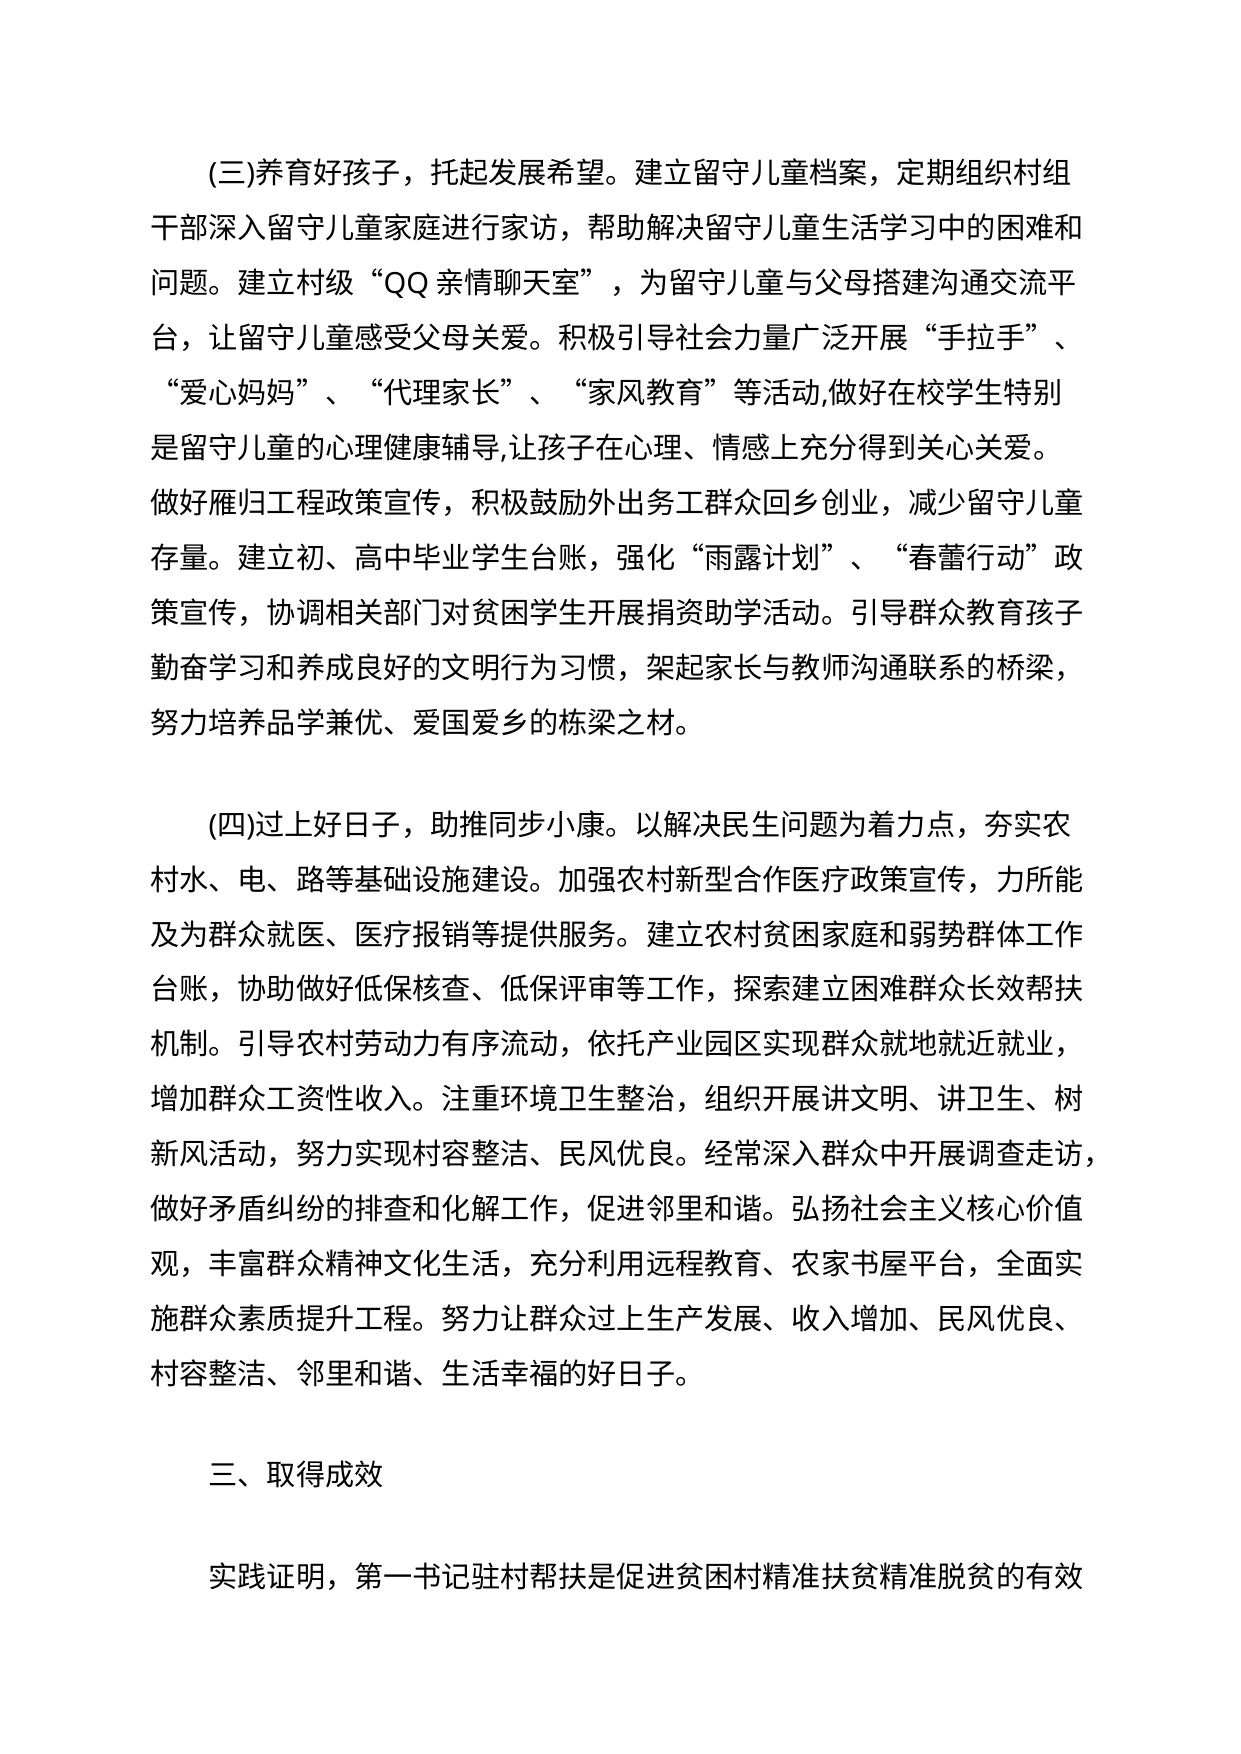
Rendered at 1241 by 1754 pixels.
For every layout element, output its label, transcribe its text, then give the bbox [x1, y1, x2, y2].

text 三、取得成效 [150, 1452, 1090, 1494]
text (四)过上好日子，助推同步小康。以解决民生问题为着力点，夯实农村水、电、路等基础设施建设。加强农村新型合作医疗政策宣传，力所能及为群众就医、医疗报销等提供服务。建立农村贫困家庭和弱势群体工作台账，协助做好低保核查、低保评审等工作，探索建立困难群众长效帮扶机制。引导农村劳动力有序流动，依托产业园区实现群众就地就近就业，增加群众工资性收入。注重环境卫生整治，组织开展讲文明、讲卫生、树新风活动，努力实现村容整洁、民风优良。经常深入群众中开展调查走访，做好矛盾纠纷的排查和化解工作，促进邻里和谐。弘扬社会主义核心价值观，丰富群众精神文化生活，充分利用远程教育、农家书屋平台，全面实施群众素质提升工程。努力让群众过上生产发展、收入增加、民风优良、村容整洁、邻里和谐、生活幸福的好日子。 [150, 801, 1090, 1392]
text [150, 1554, 1090, 1596]
text (三)养育好孩子，托起发展希望。建立留守儿童档案，定期组织村组干部深入留守儿童家庭进行家访，帮助解决留守儿童生活学习中的困难和问题。建立村级“QQ亲情聊天室”，为留守儿童与父母搭建沟通交流平台，让留守儿童感受父母关爱。积极引导社会力量广泛开展“手拉手”、“爱心妈妈”、“代理家长”、“家风教育”等活动,做好在校学生特别是留守儿童的心理健康辅导,让孩子在心理、情感上充分得到关心关爱。做好雁归工程政策宣传，积极鼓励外出务工群众回乡创业，减少留守儿童存量。建立初、高中毕业学生台账，强化“雨露计划”、“春蕾行动”政策宣传，协调相关部门对贫困学生开展捐资助学活动。引导群众教育孩子勤奋学习和养成良好的文明行为习惯，架起家长与教师沟通联系的桥梁，努力培养品学兼优、爱国爱乡的栋梁之材。 [150, 150, 1090, 742]
